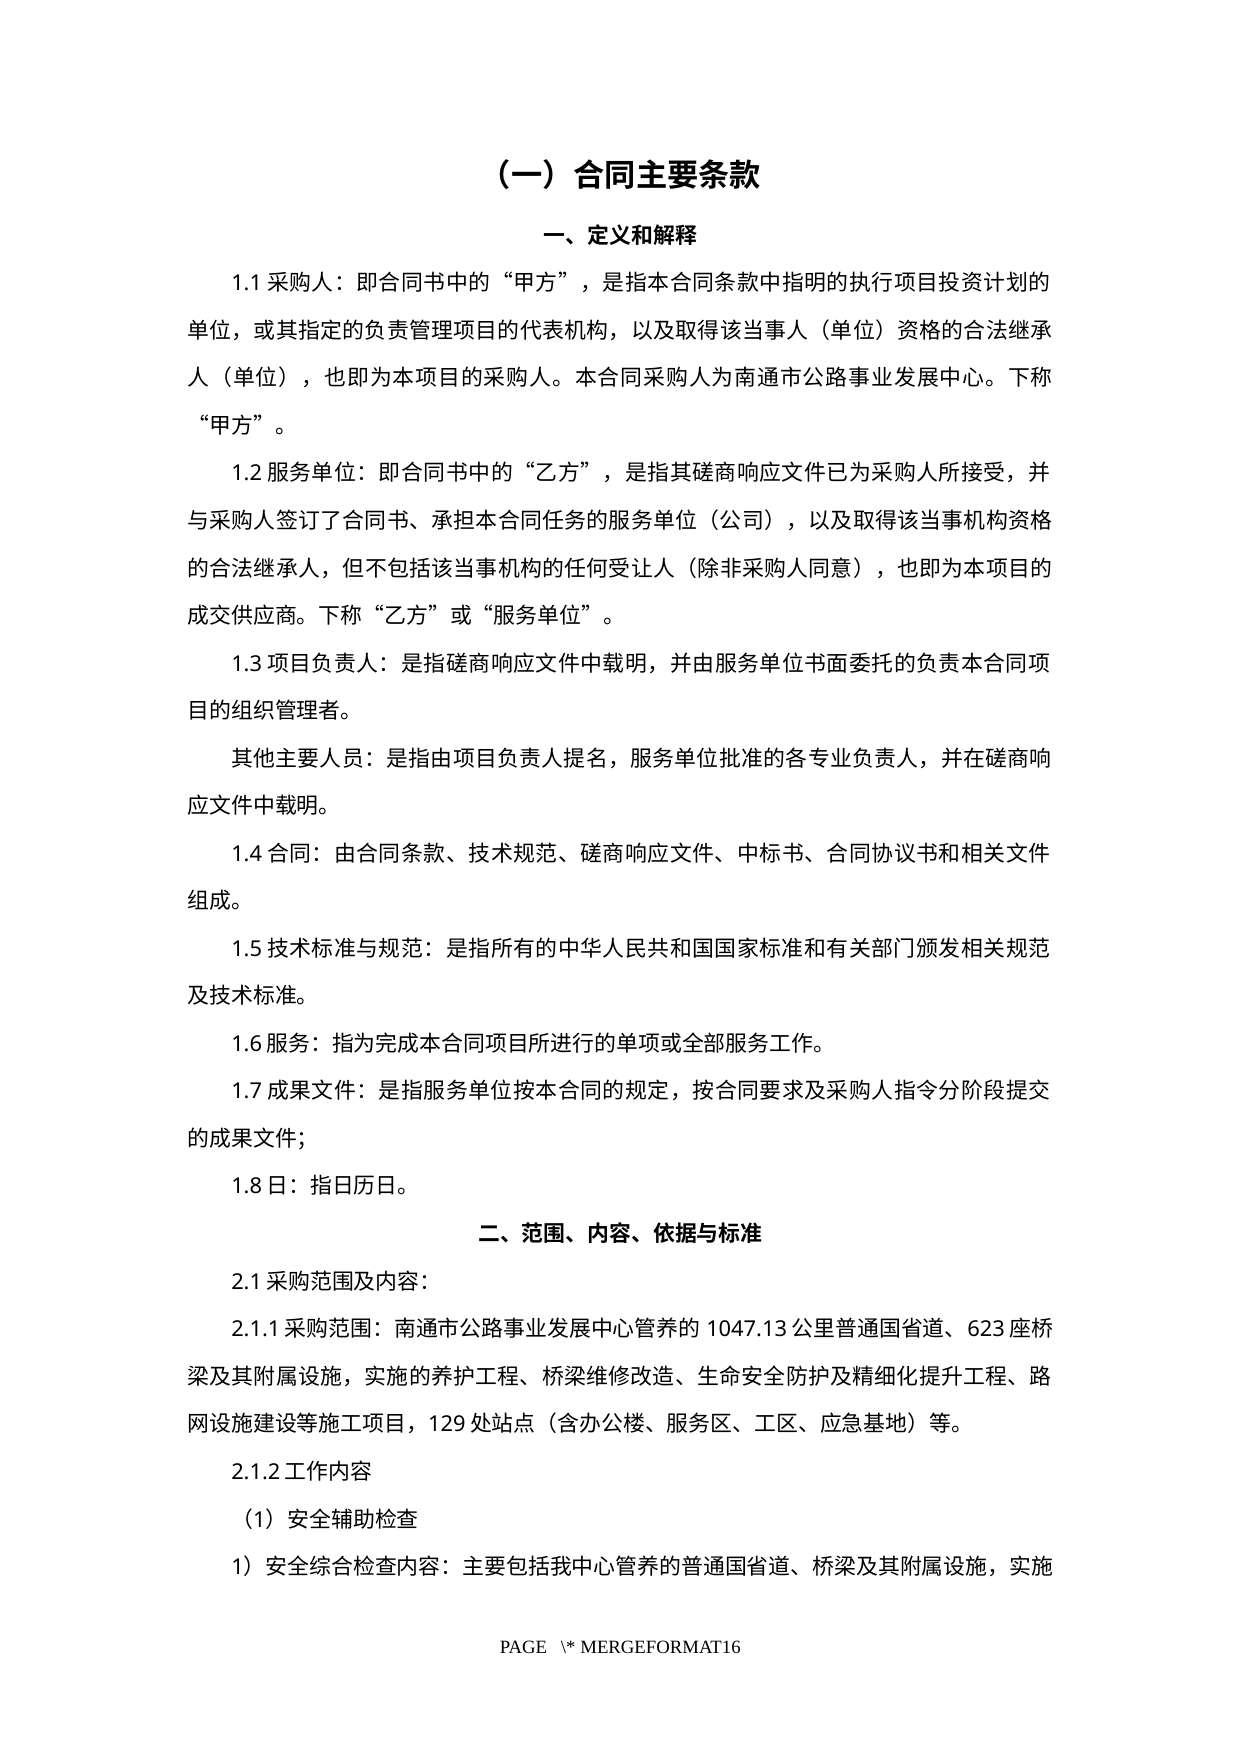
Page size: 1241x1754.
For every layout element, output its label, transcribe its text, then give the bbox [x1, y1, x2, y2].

text 1.7成果文件：是指服务单位按本合同的规定，按合同要求及采购人指令分阶段提交的成果文件； [187, 1073, 1053, 1153]
text 其他主要人员：是指由项目负责人提名，服务单位批准的各专业负责人，并在磋商响应文件中载明。 [187, 741, 1053, 820]
text 2.1采购范围及内容： [187, 1264, 1053, 1295]
text 2.1.1采购范围：南通市公路事业发展中心管养的1047.13公里普通国省道、623座桥梁及其附属设施，实施的养护工程、桥梁维修改造、生命安全防护及精细化提升工程、路网设施建设等施工项目，129处站点（含办公楼、服务区、工区、应急基地）等。 [187, 1311, 1053, 1438]
list 二、范围、内容、依据与标准 [187, 1216, 1053, 1248]
text 1.8日：指日历日。 [187, 1168, 1053, 1200]
list 一、定义和解释 [187, 218, 1053, 249]
list （一）合同主要条款 [187, 150, 1053, 195]
text 1.6服务：指为完成本合同项目所进行的单项或全部服务工作。 [187, 1026, 1053, 1058]
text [187, 1549, 1053, 1581]
text 1.2服务单位：即合同书中的“乙方”，是指其磋商响应文件已为采购人所接受，并与采购人签订了合同书、承担本合同任务的服务单位（公司），以及取得该当事机构资格的合法继承人，但不包括该当事机构的任何受让人（除非采购人同意），也即为本项目的成交供应商。下称“乙方”或“服务单位”。 [187, 455, 1053, 630]
text 1.4合同：由合同条款、技术规范、磋商响应文件、中标书、合同协议书和相关文件组成。 [187, 836, 1053, 915]
text （1）安全辅助检查 [187, 1502, 1053, 1533]
text 2.1.2工作内容 [187, 1454, 1053, 1486]
text 1.5技术标准与规范：是指所有的中华人民共和国国家标准和有关部门颁发相关规范及技术标准。 [187, 931, 1053, 1010]
text 1.3项目负责人：是指磋商响应文件中载明，并由服务单位书面委托的负责本合同项目的组织管理者。 [187, 646, 1053, 725]
text 1.1采购人：即合同书中的“甲方”，是指本合同条款中指明的执行项目投资计划的单位，或其指定的负责管理项目的代表机构，以及取得该当事人（单位）资格的合法继承人（单位），也即为本项目的采购人。本合同采购人为南通市公路事业发展中心。下称“甲方”。 [187, 265, 1053, 439]
